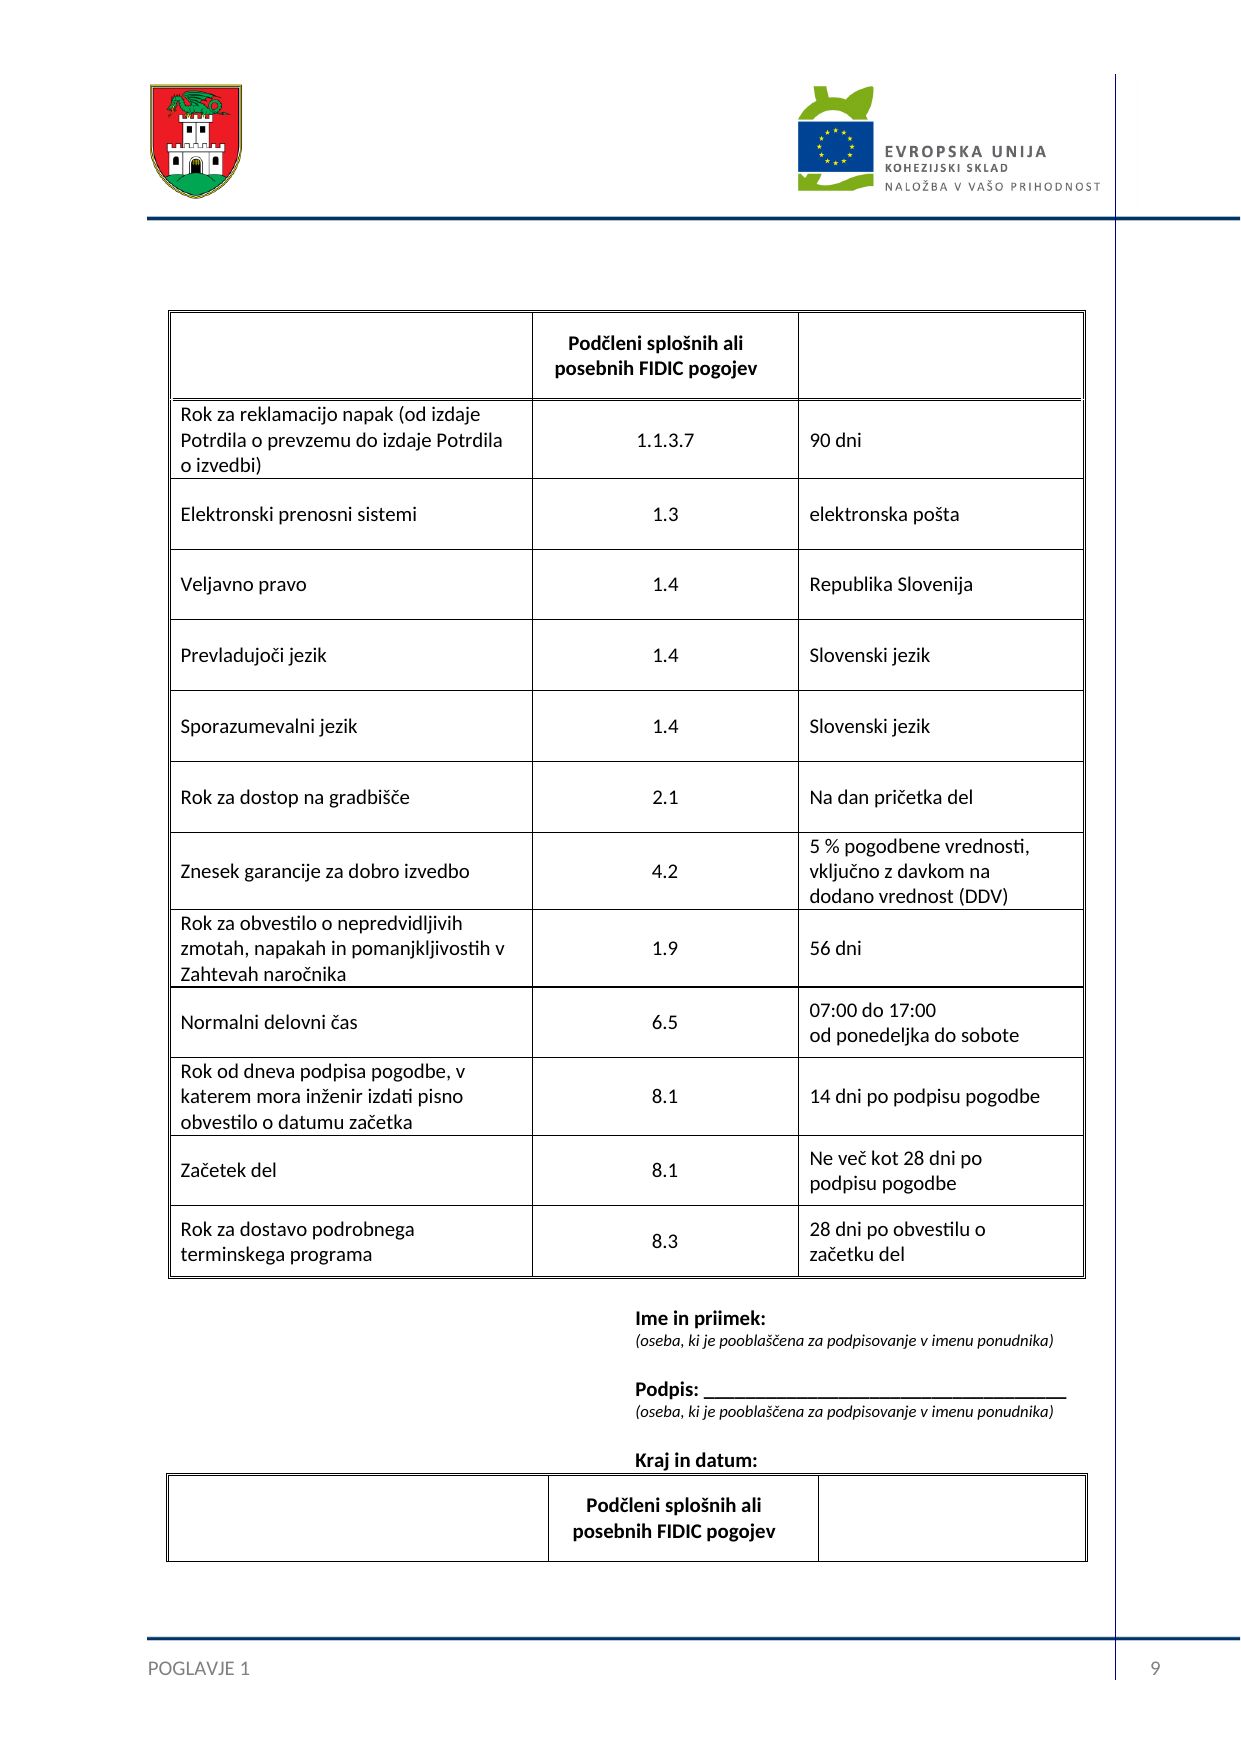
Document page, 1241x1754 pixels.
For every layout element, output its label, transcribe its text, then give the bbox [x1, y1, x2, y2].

table_cell Rok za reklamacijo napak (od izdaje Potrdila o prevzemu do izdaje Potrdila o izvedbi) [169, 398, 532, 478]
table_cell Normalni delovni čas [171, 988, 532, 1057]
table_cell Rok za dostavo podrobnega terminskega programa [171, 1206, 532, 1276]
table_header [799, 313, 1083, 398]
table_cell 2.1 [533, 762, 798, 832]
table_header Podčleni splošnih ali posebnih FIDIC pogojev [549, 1476, 818, 1561]
table_cell 56 dni [799, 910, 1083, 986]
text Podpis: ___________________________________ [148, 1376, 1091, 1401]
table_header Podčleni splošnih ali posebnih FIDIC pogojev [533, 313, 798, 398]
table_cell 8.3 [533, 1206, 798, 1276]
table_cell 14 dni po podpisu pogodbe [799, 1058, 1083, 1134]
text (oseba, ki je pooblaščena za podpisovanje v imenu ponudnika) [148, 1330, 1091, 1350]
table_cell 1.9 [533, 910, 798, 986]
table_cell 1.1.3.7 [533, 401, 798, 478]
picture [1116, 78, 1241, 229]
table_cell Prevladujoči jezik [171, 620, 532, 690]
table_cell Ne več kot 28 dni po podpisu pogodbe [799, 1136, 1083, 1205]
table_cell Sporazumevalni jezik [171, 691, 532, 761]
table_cell 8.1 [533, 1136, 798, 1205]
text (oseba, ki je pooblaščena za podpisovanje v imenu ponudnika) [148, 1401, 1091, 1422]
table_header [169, 1476, 548, 1561]
table_cell Na dan pričetka del [799, 762, 1083, 832]
table_cell 1.4 [533, 620, 798, 690]
table_cell 1.3 [533, 479, 798, 548]
table_cell 6.5 [533, 988, 798, 1057]
table_cell 1.4 [533, 691, 798, 761]
table_cell 5 % pogodbene vrednosti, vključno z davkom na dodano vrednost (DDV) [799, 833, 1083, 909]
table_cell 90 dni [799, 398, 1085, 478]
table_cell Znesek garancije za dobro izvedbo [171, 833, 532, 909]
table_cell Rok za dostop na gradbišče [171, 762, 532, 832]
picture [147, 73, 1115, 229]
picture [1116, 1630, 1241, 1648]
table_cell 28 dni po obvestilu o začetku del [799, 1206, 1083, 1276]
table_cell 4.2 [533, 833, 798, 909]
text Kraj in datum: [148, 1447, 1091, 1472]
table_header [819, 1476, 1085, 1561]
table_cell Elektronski prenosni sistemi [171, 479, 532, 548]
table_cell Začetek del [171, 1136, 532, 1205]
table_cell 8.1 [533, 1058, 798, 1134]
text Ime in priimek: [148, 1305, 1091, 1330]
table_cell Veljavno pravo [171, 550, 532, 619]
table_header [171, 313, 532, 398]
table_cell Slovenski jezik [799, 691, 1083, 761]
table_cell 07:00 do 17:00 od ponedeljka do sobote [799, 988, 1083, 1057]
table_cell Republika Slovenija [799, 550, 1083, 619]
table_cell elektronska pošta [799, 479, 1083, 548]
table_cell Rok od dneva podpisa pogodbe, v katerem mora inženir izdati pisno obvestilo o datumu začetka [171, 1058, 532, 1134]
table_cell Slovenski jezik [799, 620, 1083, 690]
table_cell 1.4 [533, 550, 798, 619]
picture [147, 1630, 1115, 1648]
table_cell Rok za obvestilo o nepredvidljivih zmotah, napakah in pomanjkljivostih v Zahtevah naročnika [171, 910, 532, 986]
